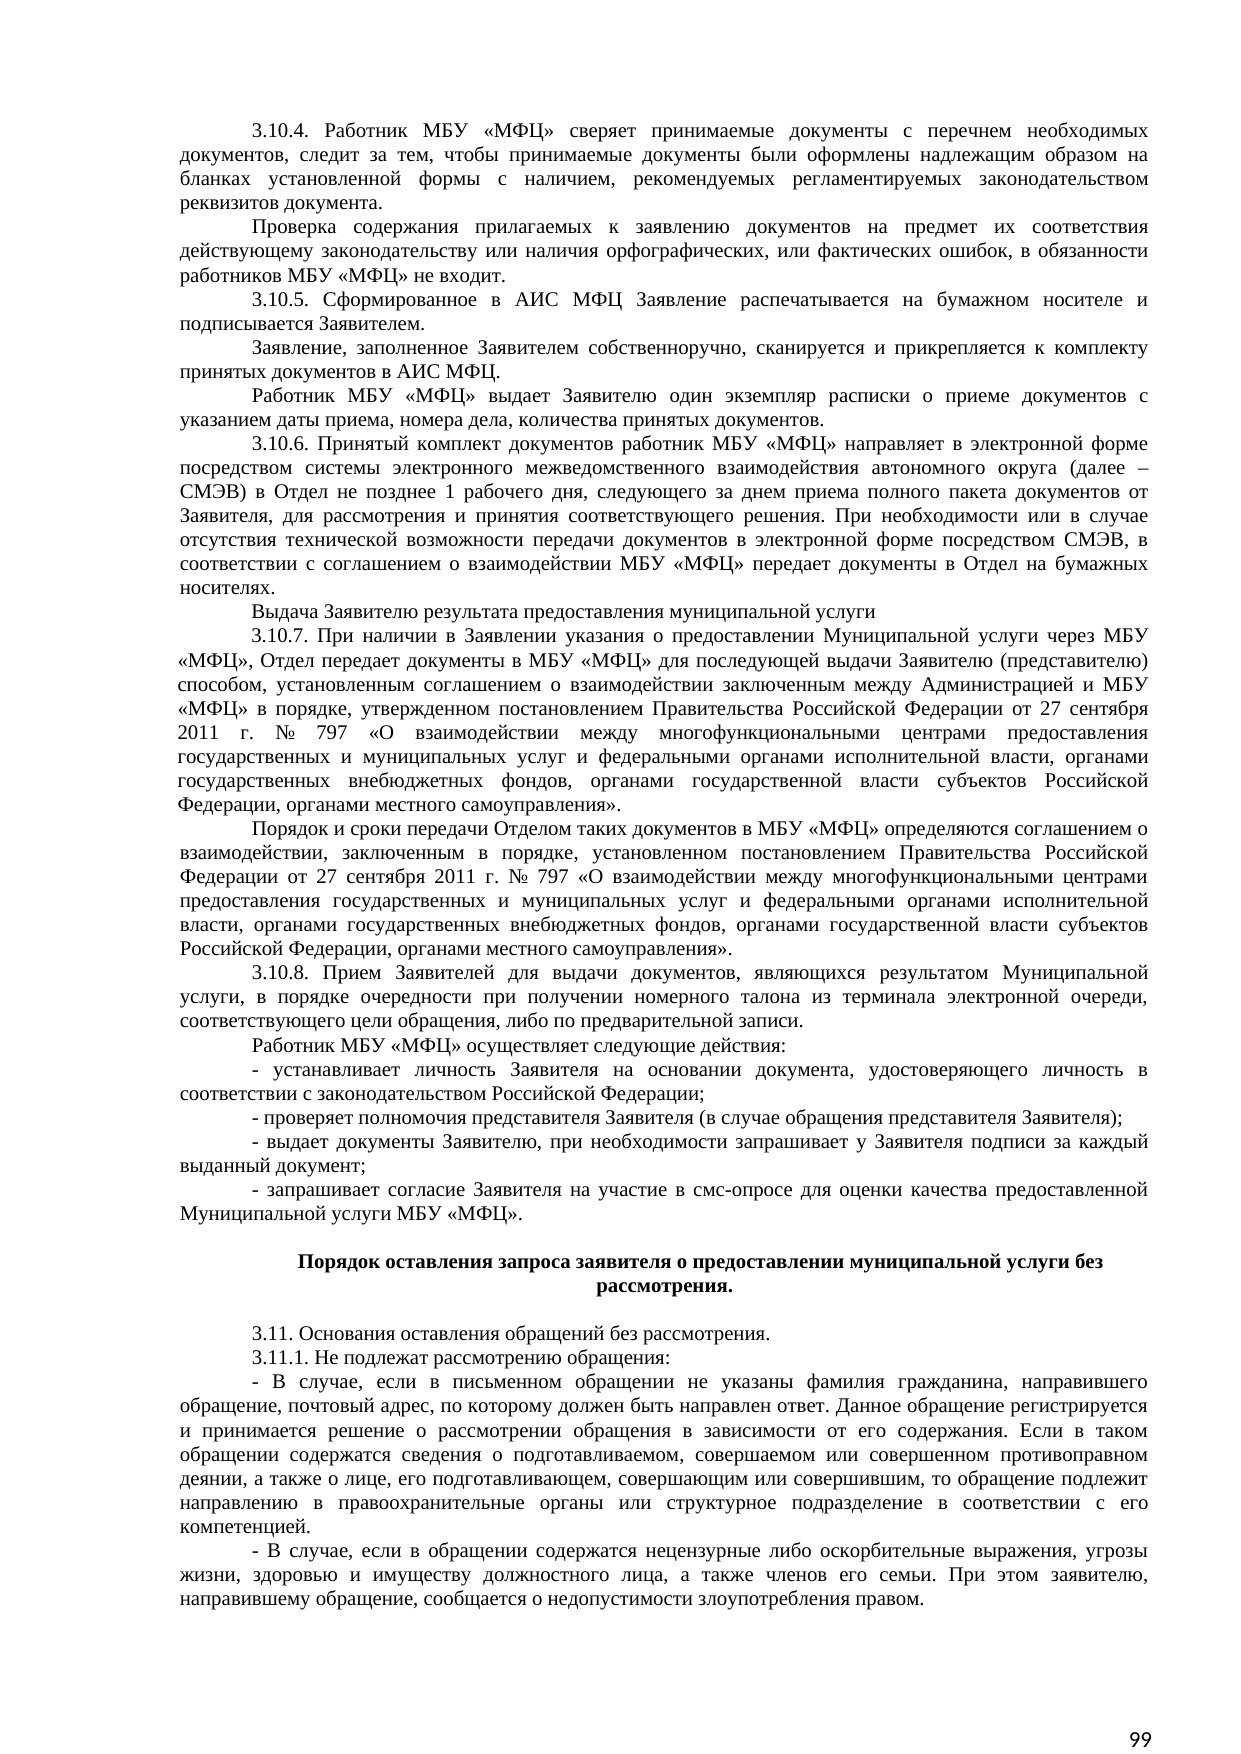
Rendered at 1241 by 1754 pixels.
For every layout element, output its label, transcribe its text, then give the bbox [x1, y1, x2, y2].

text Работник МБУ «МФЦ» осуществляет следующие действия: [179, 1032, 1149, 1057]
text Порядок и сроки передачи Отделом таких документов в МБУ «МФЦ» определяются соглашением о взаимодействии, заключенным в порядке, установленном постановлением Правительства Российской Федерации от 27 сентября 2011 г. № 797 «О взаимодействии между многофункциональными центрами предоставления государственных и муниципальных услуг и федеральными органами исполнительной власти, органами государственных внебюджетных фондов, органами государственной власти субъектов Российской Федерации, органами местного самоуправления». [179, 816, 1149, 960]
text - запрашивает согласие Заявителя на участие в смс-опросе для оценки качества предоставленной Муниципальной услуги МБУ «МФЦ». [179, 1177, 1149, 1225]
text Работник МБУ «МФЦ» выдает Заявителю один экземпляр расписки о приеме документов с указанием даты приема, номера дела, количества принятых документов. [179, 383, 1149, 431]
text 3.10.5. Сформированное в АИС МФЦ Заявление распечатывается на бумажном носителе и подписывается Заявителем. [179, 287, 1149, 335]
text 3.10.8. Прием Заявителей для выдачи документов, являющихся результатом Муниципальной услуги, в порядке очередности при получении номерного талона из терминала электронной очереди, соответствующего цели обращения, либо по предварительной записи. [179, 960, 1149, 1032]
text 3.11. Основания оставления обращений без рассмотрения. [179, 1321, 1149, 1345]
text - проверяет полномочия представителя Заявителя (в случае обращения представителя Заявителя); [179, 1105, 1149, 1129]
text 3.10.4. Работник МБУ «МФЦ» сверяет принимаемые документы с перечнем необходимых документов, следит за тем, чтобы принимаемые документы были оформлены надлежащим образом на бланках установленной формы с наличием, рекомендуемых регламентируемых законодательством реквизитов документа. [179, 118, 1149, 214]
text 3.10.7. При наличии в Заявлении указания о предоставлении Муниципальной услуги через МБУ «МФЦ», Отдел передает документы в МБУ «МФЦ» для последующей выдачи Заявителю (представителю) способом, установленным соглашением о взаимодействии заключенным между Администрацией и МБУ «МФЦ» в порядке, утвержденном постановлением Правительства Российской Федерации от 27 сентября 2011 г. № 797 «О взаимодействии между многофункциональными центрами предоставления государственных и муниципальных услуг и федеральными органами исполнительной власти, органами государственных внебюджетных фондов, органами государственной власти субъектов Российской Федерации, органами местного самоуправления». [177, 623, 1149, 816]
text Проверка содержания прилагаемых к заявлению документов на предмет их соответствия действующему законодательству или наличия орфографических, или фактических ошибок, в обязанности работников МБУ «МФЦ» не входит. [179, 214, 1149, 287]
text - устанавливает личность Заявителя на основании документа, удостоверяющего личность в соответствии с законодательством Российской Федерации; [179, 1057, 1149, 1105]
text Порядок оставления запроса заявителя о предоставлении муниципальной услуги без рассмотрения. [179, 1249, 1149, 1297]
text - выдает документы Заявителю, при необходимости запрашивает у Заявителя подписи за каждый выданный документ; [179, 1129, 1149, 1177]
text - В случае, если в обращении содержатся нецензурные либо оскорбительные выражения, угрозы жизни, здоровью и имуществу должностного лица, а также членов его семьи. При этом заявителю, направившему обращение, сообщается о недопустимости злоупотребления правом. [179, 1538, 1149, 1610]
text 3.10.6. Принятый комплект документов работник МБУ «МФЦ» направляет в электронной форме посредством системы электронного межведомственного взаимодействия автономного округа (далее – СМЭВ) в Отдел не позднее 1 рабочего дня, следующего за днем приема полного пакета документов от Заявителя, для рассмотрения и принятия соответствующего решения. При необходимости или в случае отсутствия технической возможности передачи документов в электронной форме посредством СМЭВ, в соответствии с соглашением о взаимодействии МБУ «МФЦ» передает документы в Отдел на бумажных носителях. [179, 431, 1149, 599]
text - В случае, если в письменном обращении не указаны фамилия гражданина, направившего обращение, почтовый адрес, по которому должен быть направлен ответ. Данное обращение регистрируется и принимается решение о рассмотрении обращения в зависимости от его содержания. Если в таком обращении содержатся сведения о подготавливаемом, совершаемом или совершенном противоправном деянии, а также о лице, его подготавливающем, совершающим или совершившим, то обращение подлежит направлению в правоохранительные органы или структурное подразделение в соответствии с его компетенцией. [179, 1369, 1149, 1538]
text 3.11.1. Не подлежат рассмотрению обращения: [179, 1345, 1149, 1369]
text Заявление, заполненное Заявителем собственноручно, сканируется и прикрепляется к комплекту принятых документов в АИС МФЦ. [179, 335, 1149, 383]
text Выдача Заявителю результата предоставления муниципальной услуги [177, 599, 1149, 623]
